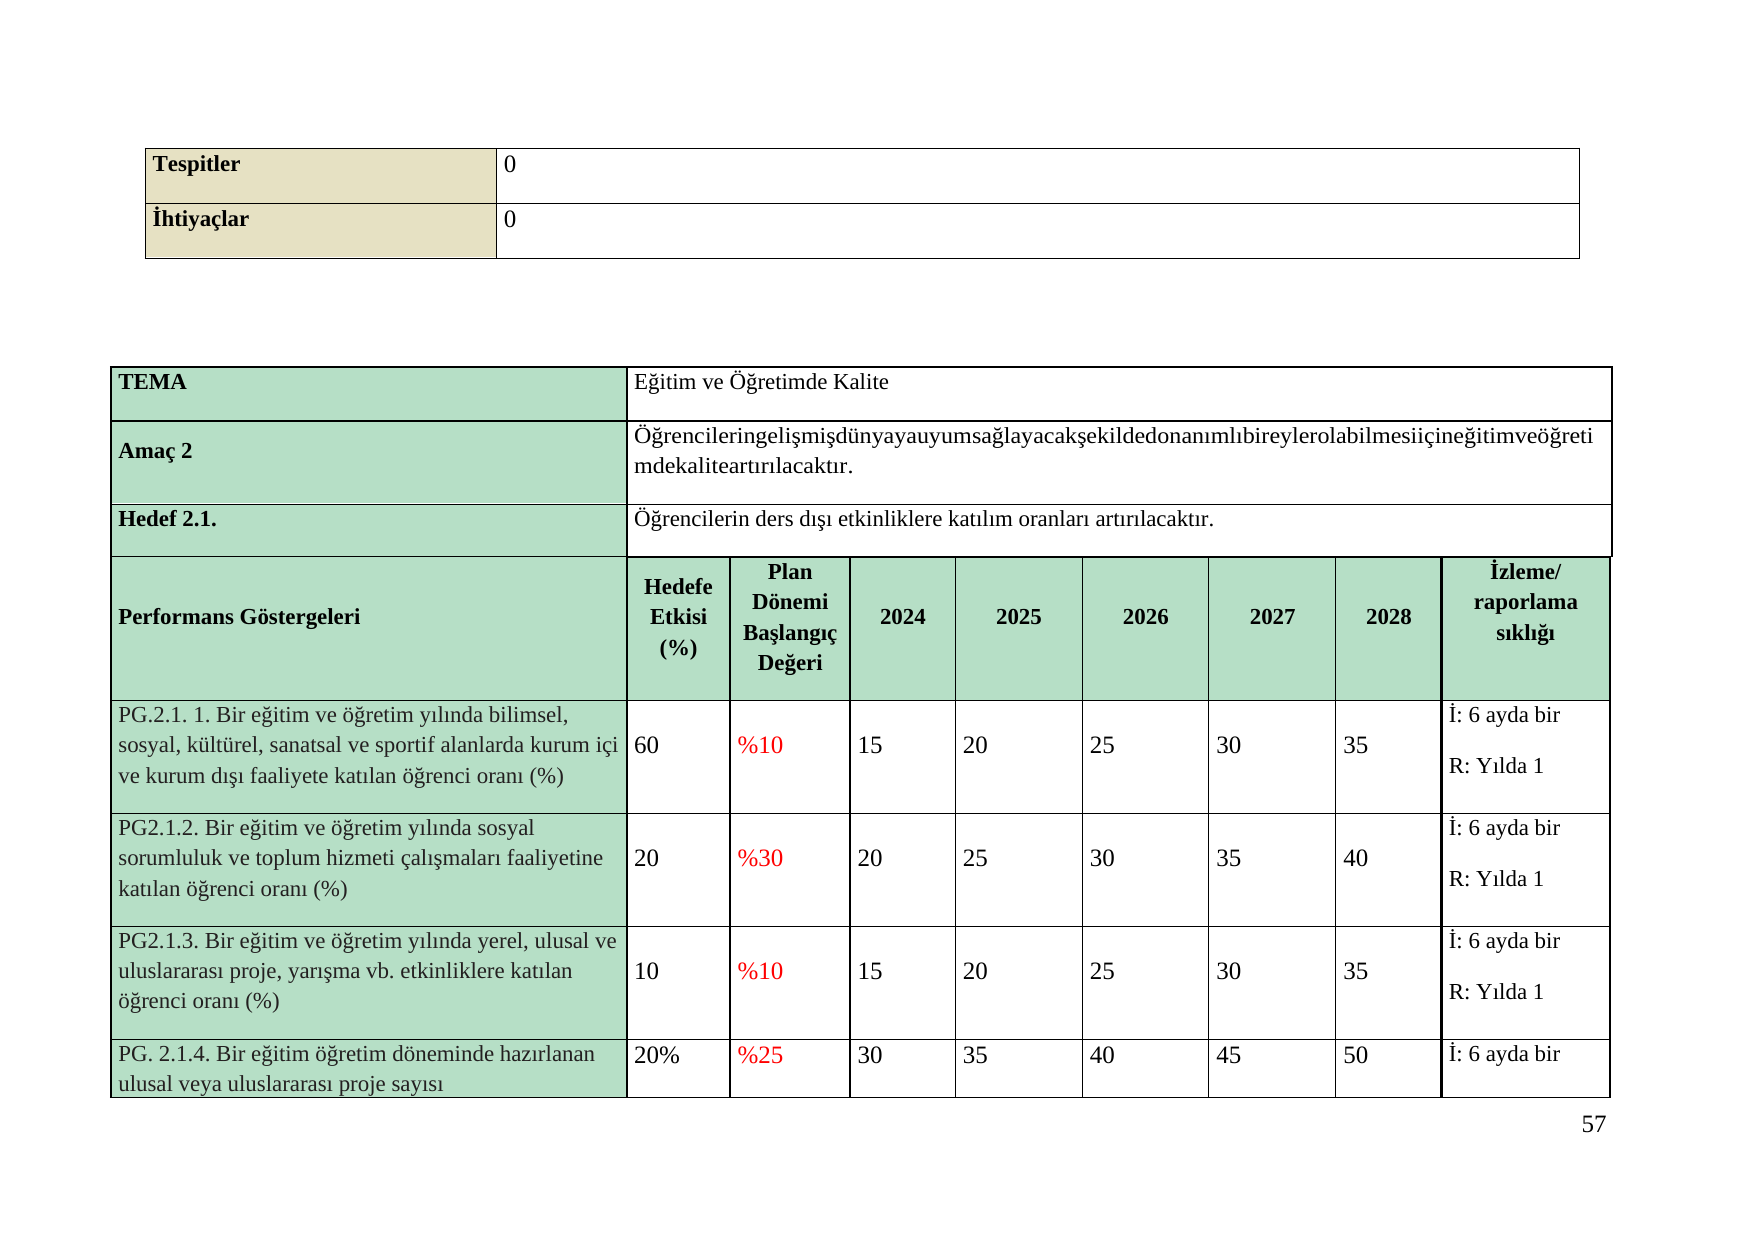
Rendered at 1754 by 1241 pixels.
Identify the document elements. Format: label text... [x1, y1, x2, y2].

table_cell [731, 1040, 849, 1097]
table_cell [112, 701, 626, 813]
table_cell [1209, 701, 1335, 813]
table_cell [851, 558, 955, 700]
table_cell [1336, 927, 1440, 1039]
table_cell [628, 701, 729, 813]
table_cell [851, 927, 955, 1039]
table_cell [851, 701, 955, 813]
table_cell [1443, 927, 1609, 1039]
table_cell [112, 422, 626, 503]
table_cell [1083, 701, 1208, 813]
table_cell 0 [497, 149, 1579, 203]
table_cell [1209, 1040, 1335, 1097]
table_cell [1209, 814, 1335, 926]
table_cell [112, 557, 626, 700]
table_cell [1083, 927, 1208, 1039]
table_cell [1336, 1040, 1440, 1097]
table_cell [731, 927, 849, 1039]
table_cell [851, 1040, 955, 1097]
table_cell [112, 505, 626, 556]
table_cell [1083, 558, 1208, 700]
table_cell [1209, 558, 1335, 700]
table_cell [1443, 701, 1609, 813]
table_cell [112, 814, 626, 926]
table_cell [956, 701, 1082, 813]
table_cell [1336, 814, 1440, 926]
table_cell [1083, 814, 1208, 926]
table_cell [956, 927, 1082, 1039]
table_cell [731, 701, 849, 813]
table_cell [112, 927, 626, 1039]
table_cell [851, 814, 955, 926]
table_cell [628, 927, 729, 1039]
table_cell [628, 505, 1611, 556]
table_cell 0 [497, 204, 1579, 257]
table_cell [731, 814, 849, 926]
table_cell Tespitler [146, 149, 496, 203]
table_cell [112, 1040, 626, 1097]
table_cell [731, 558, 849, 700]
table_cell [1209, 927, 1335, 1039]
table_header TEMA [112, 368, 626, 420]
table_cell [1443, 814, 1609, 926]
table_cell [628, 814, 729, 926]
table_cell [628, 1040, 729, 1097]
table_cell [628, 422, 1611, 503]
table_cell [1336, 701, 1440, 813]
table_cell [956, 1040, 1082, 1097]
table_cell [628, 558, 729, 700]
table_cell İhtiyaçlar [146, 204, 496, 257]
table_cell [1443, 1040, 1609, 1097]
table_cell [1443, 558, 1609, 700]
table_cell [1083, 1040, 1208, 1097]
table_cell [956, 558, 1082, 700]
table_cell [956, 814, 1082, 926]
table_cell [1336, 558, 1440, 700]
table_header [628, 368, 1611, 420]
